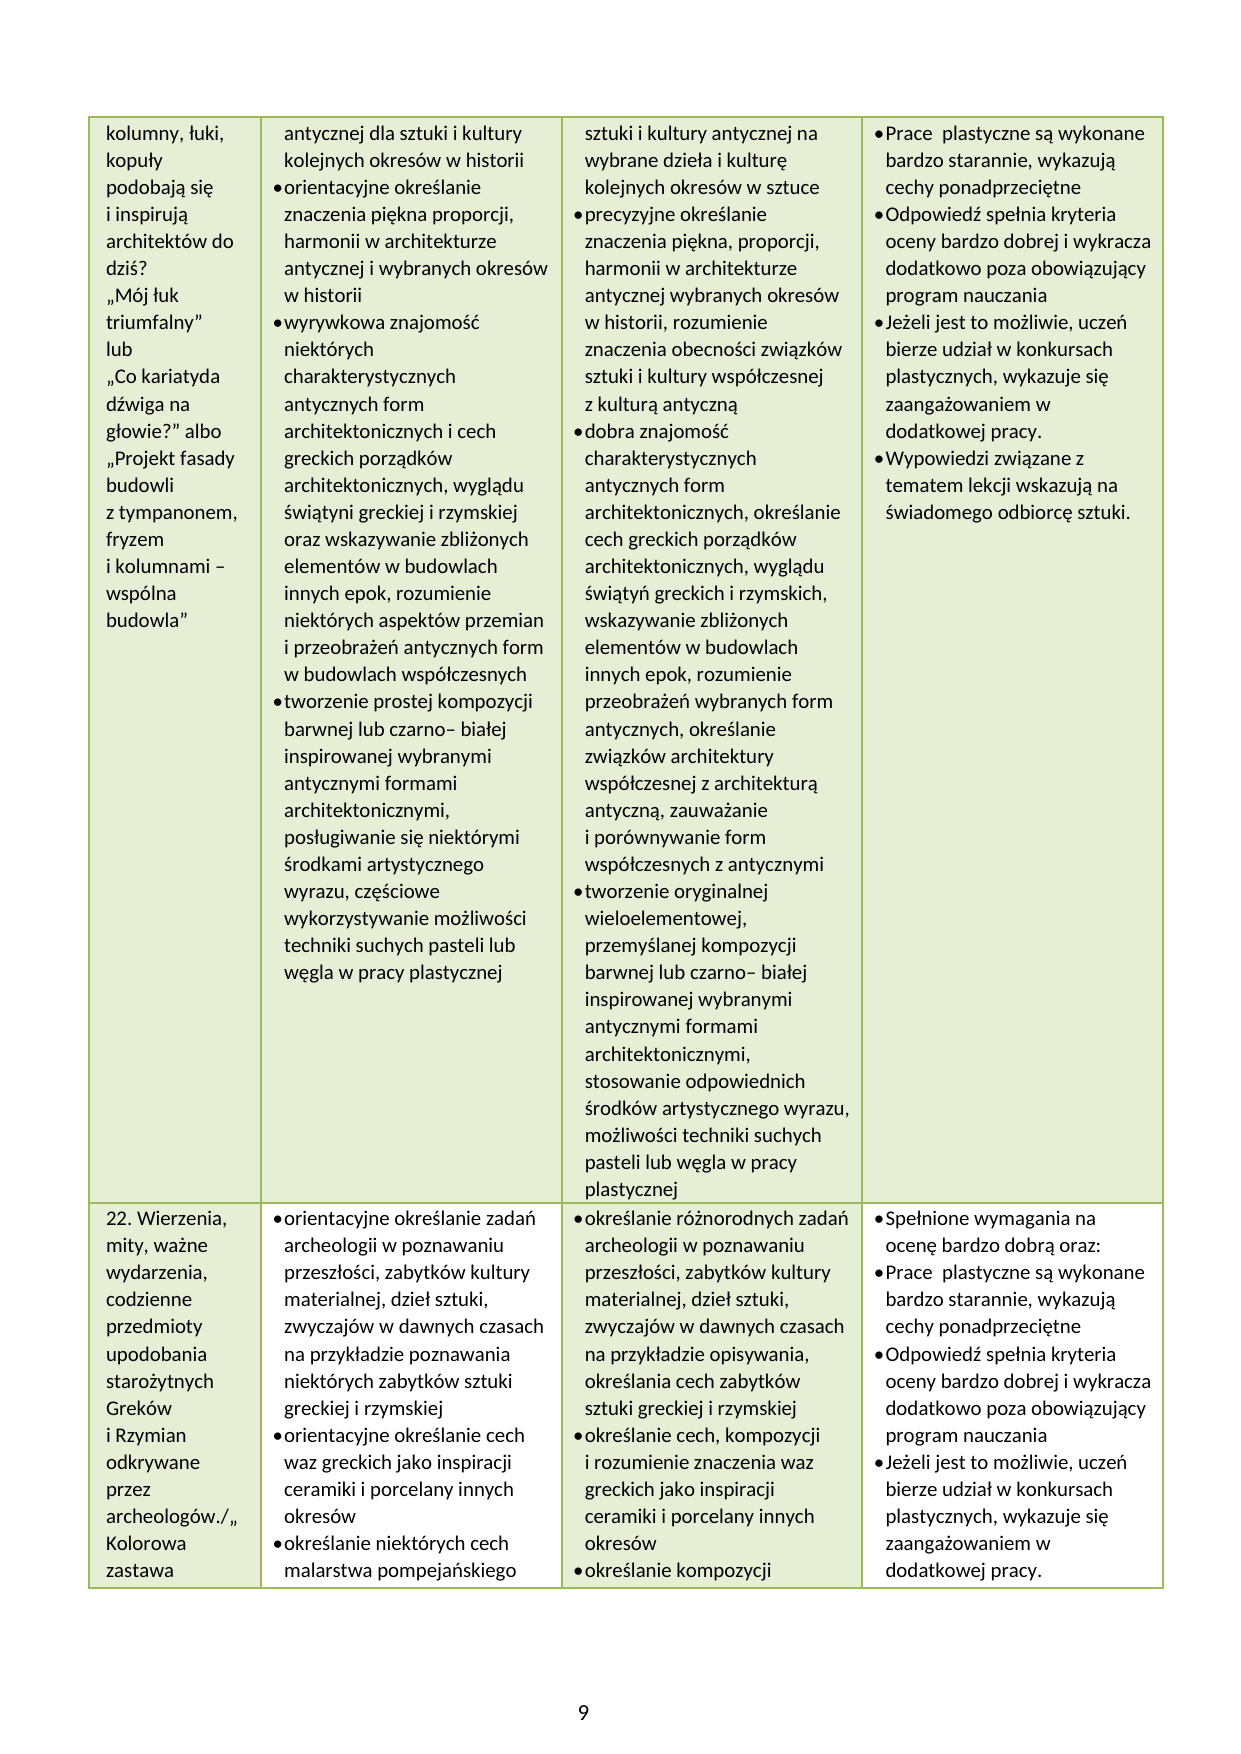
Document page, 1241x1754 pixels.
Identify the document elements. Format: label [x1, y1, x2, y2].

table_cell [563, 1204, 861, 1587]
table_cell [863, 1204, 1162, 1587]
table_cell [262, 118, 561, 1202]
table_cell [262, 1204, 561, 1587]
table_cell [90, 118, 260, 1202]
table_cell [90, 1204, 260, 1587]
table_cell [863, 118, 1162, 1202]
table_cell [563, 118, 861, 1202]
